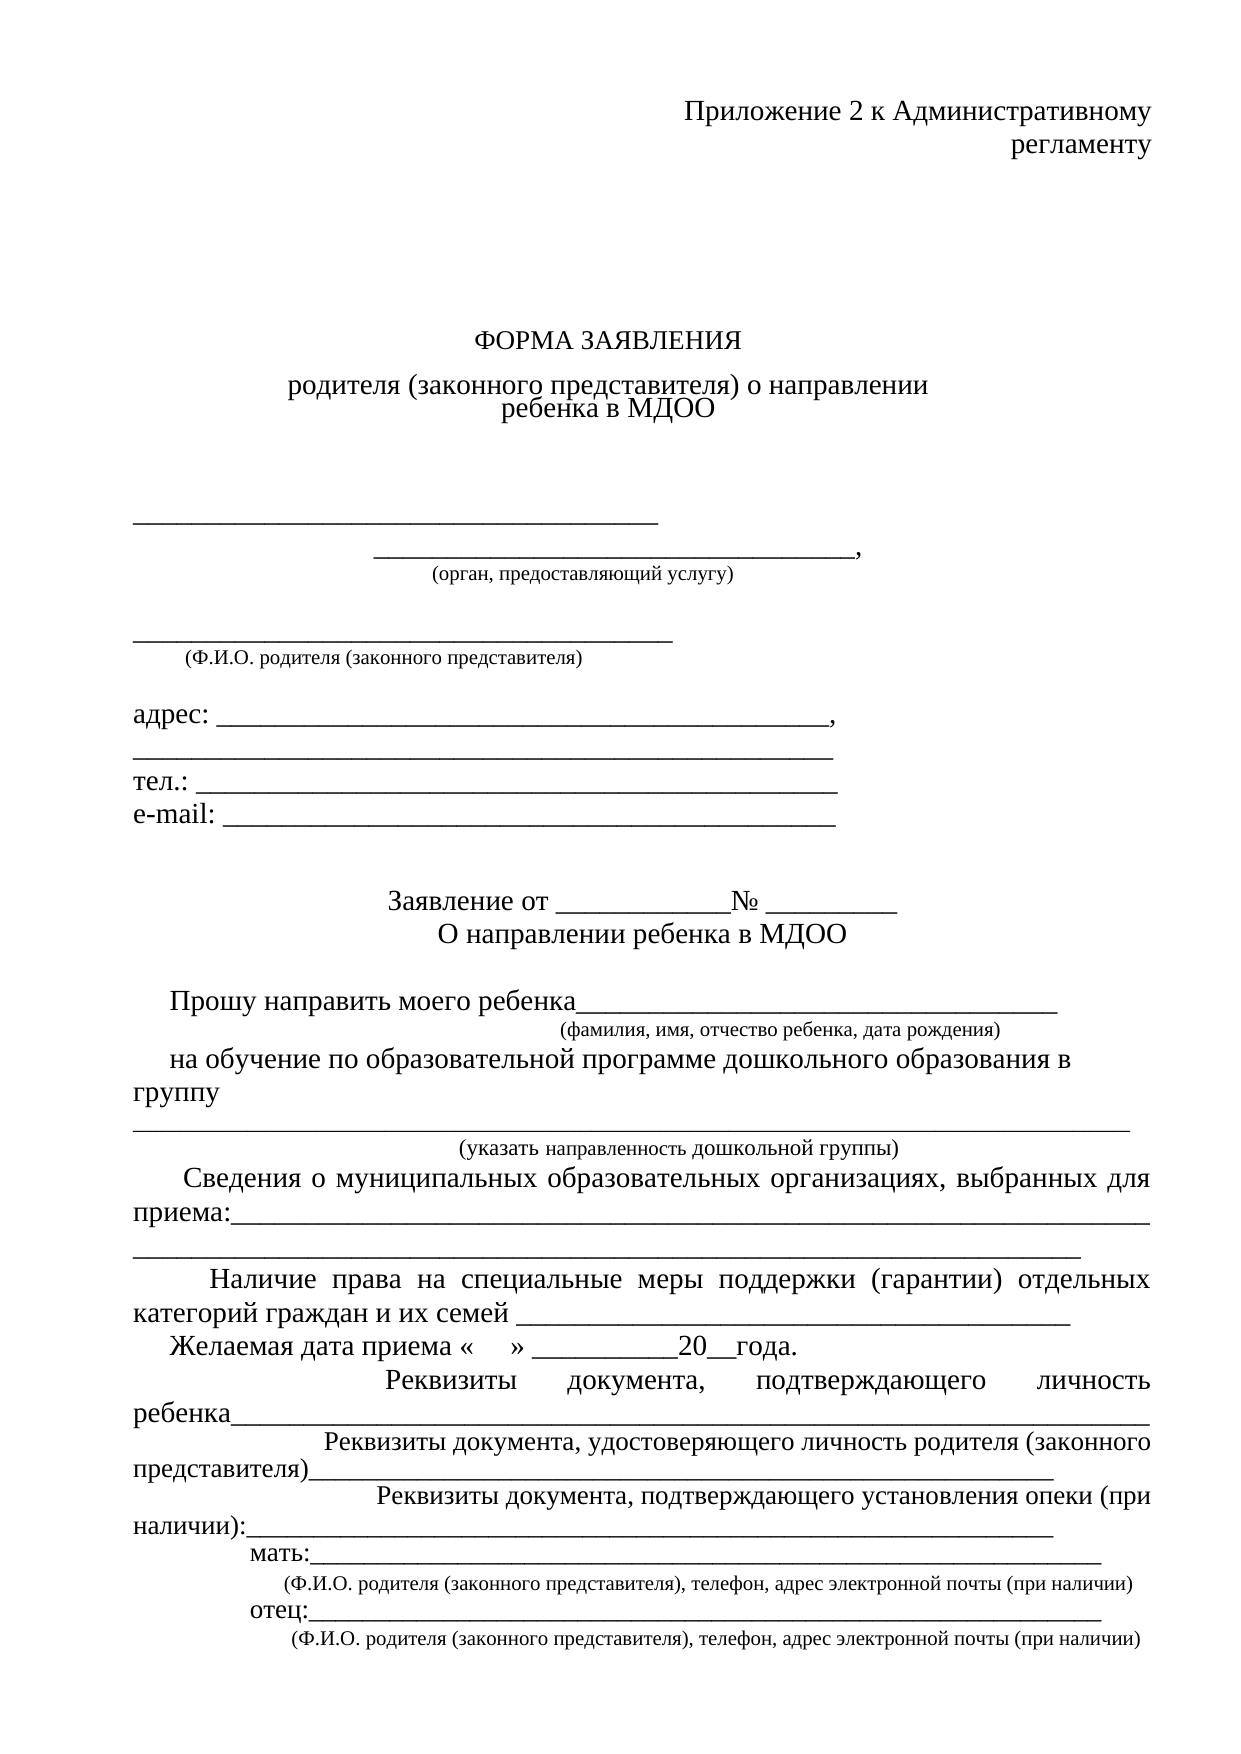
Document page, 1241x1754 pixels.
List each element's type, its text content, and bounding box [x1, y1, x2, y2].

text О направлении ребенка в МДОО [133, 916, 1152, 950]
text адрес: __________________________________________, [133, 696, 1152, 729]
text Заявление от ____________№ _________ [133, 883, 1152, 916]
text (фамилия, имя, отчество ребенка, дата рождения) [133, 1017, 1152, 1041]
text Сведения о муниципальных образовательных организациях, выбранных для приема:________________________________________________________________________________________________________________________________ [133, 1161, 1152, 1261]
text (Ф.И.О. родителя (законного представителя), телефон, адрес электронной почты (при наличии) [249, 1568, 1152, 1596]
text на обучение по образовательной программе дошкольного образования в группу [133, 1041, 1152, 1108]
text Наличие права на специальные меры поддержки (гарантии) отдельных категорий граждан и их семей ______________________________________ [133, 1261, 1152, 1328]
text представителя) [133, 1456, 1152, 1483]
text (указать направленность дошкольной группы) [133, 1134, 1152, 1161]
text ____________________________________ [133, 494, 1152, 528]
text e-mail: __________________________________________ [133, 796, 1152, 830]
text родителя (законного представителя) о направлении ребенка в МДОО [133, 375, 1083, 422]
text Реквизиты документа, подтверждающего установления опеки (при [133, 1483, 1152, 1510]
text _______________________________________________________________________________________ [133, 1108, 1152, 1134]
text (Ф.И.О. родителя (законного представителя), телефон, адрес электронной почты (при наличии) [249, 1624, 1152, 1651]
text Приложение 2 к Административному регламенту [95, 93, 1152, 160]
text отец: [249, 1597, 1152, 1624]
text _____________________________________ [133, 612, 1152, 645]
text мать: [249, 1540, 1152, 1567]
text ________________________________________________ [133, 729, 1152, 763]
text ФОРМА ЗАЯВЛЕНИЯ [133, 327, 1083, 354]
text (орган, предоставляющий услугу) [133, 561, 1152, 585]
text Желаемая дата приема « » __________20__года. [133, 1328, 1152, 1362]
text _________________________________, [133, 528, 1152, 561]
text тел.: ____________________________________________ [133, 763, 1152, 796]
text Реквизиты документа, подтверждающего личность ребенка_______________________________________________________________ [133, 1362, 1152, 1429]
text Прошу направить моего ребенка_________________________________ [133, 983, 1152, 1017]
text (Ф.И.О. родителя (законного представителя) [133, 645, 1152, 669]
text Реквизиты документа, удостоверяющего личность родителя (законного [133, 1429, 1152, 1456]
text наличии): [133, 1513, 1152, 1540]
